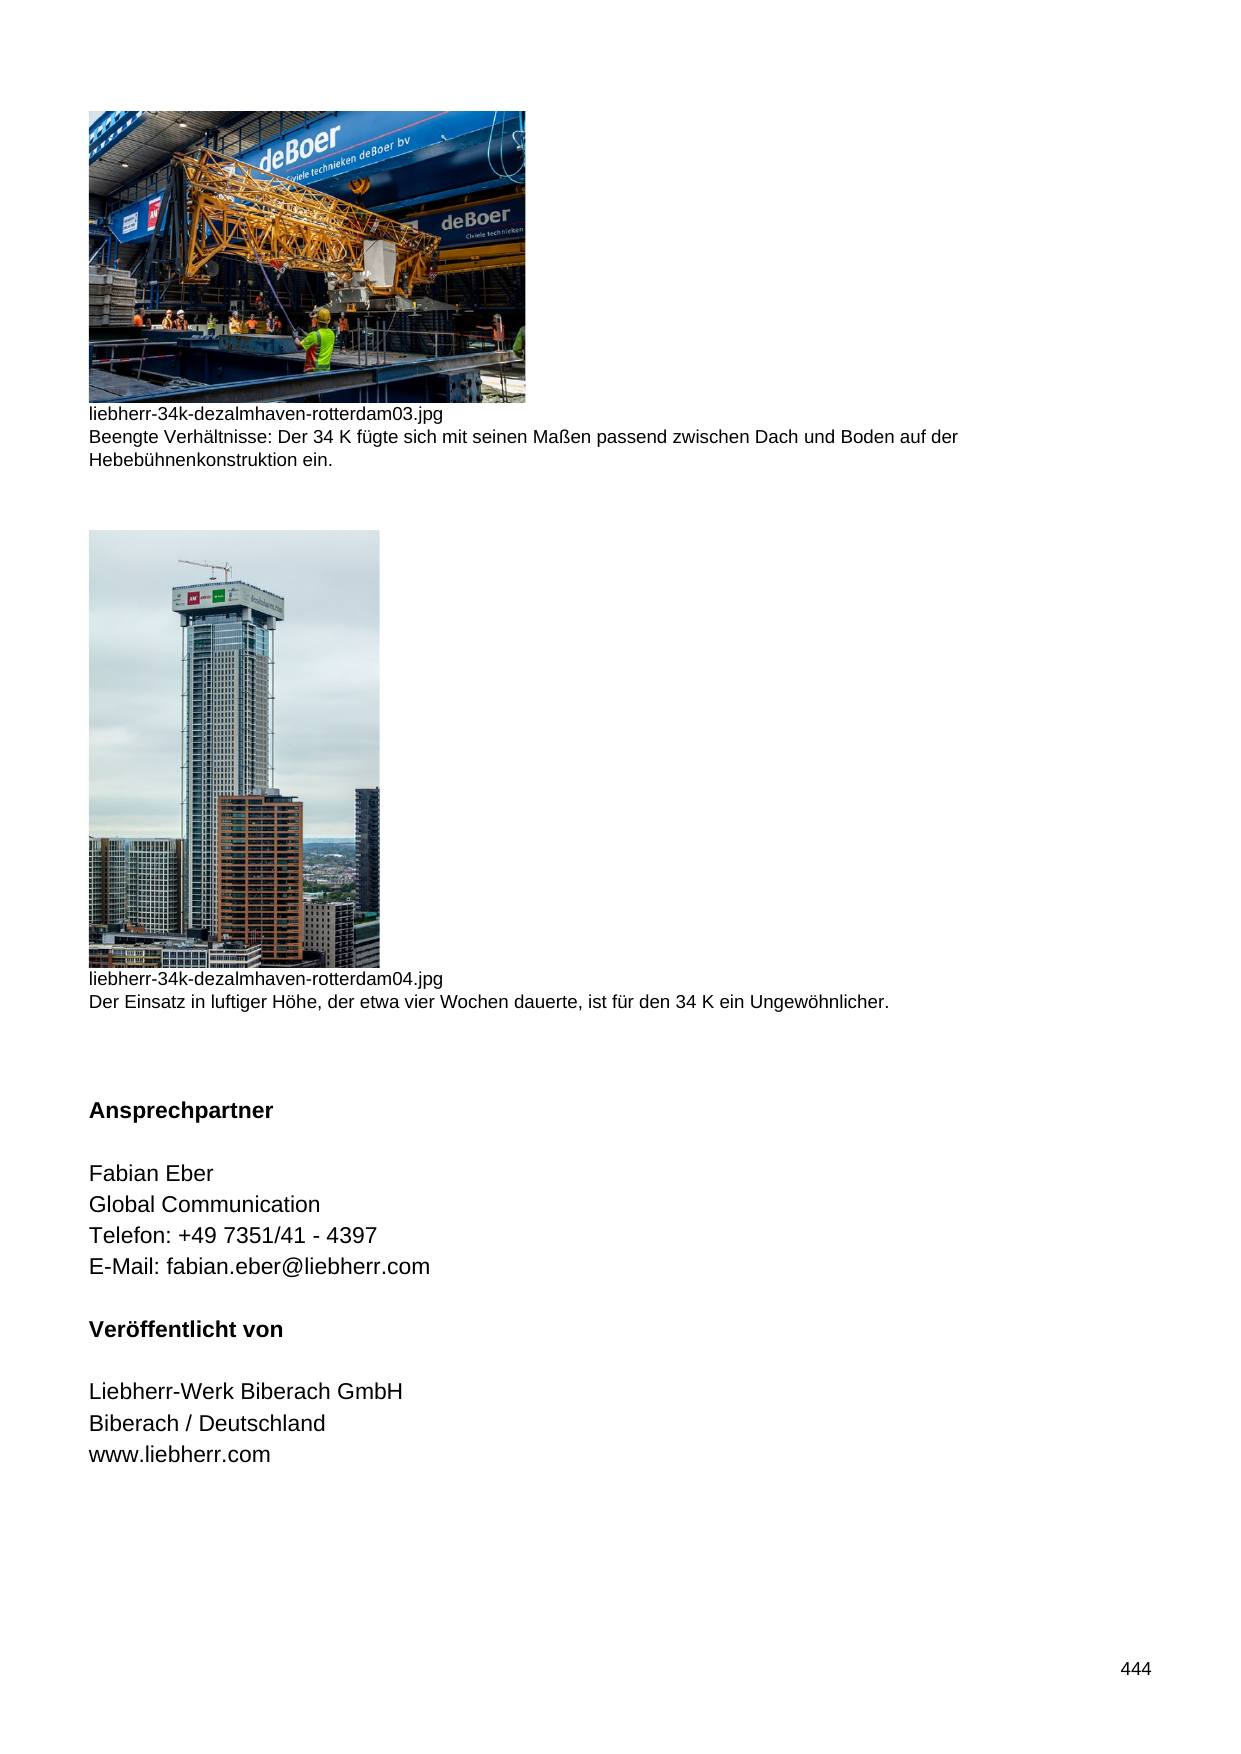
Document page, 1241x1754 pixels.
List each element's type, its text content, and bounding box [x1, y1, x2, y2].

picture [88, 111, 526, 403]
text Veröffentlicht von [89, 1312, 1152, 1343]
text liebherr-34k-dezalmhaven-rotterdam04.jpg Der Einsatz in luftiger Höhe, der etwa vier Wochen dauerte, ist für den 34 K ein Ungewöhnlicher. [89, 968, 1152, 1013]
text liebherr-34k-dezalmhaven-rotterdam03.jpg Beengte Verhältnisse: Der 34 K fügte sich mit seinen Maßen passend zwischen Dach und Boden auf der Hebebühnenkonstruktion ein. [89, 403, 1152, 471]
text Liebherr-Werk Biberach GmbH Biberach / Deutschland www.liebherr.com [89, 1375, 1152, 1468]
text Ansprechpartner [89, 1093, 1152, 1125]
picture [88, 530, 380, 968]
text Fabian Eber Global Communication Telefon: +49 7351/41 - 4397 E-Mail: fabian.eber@liebherr.com [89, 1156, 1152, 1281]
